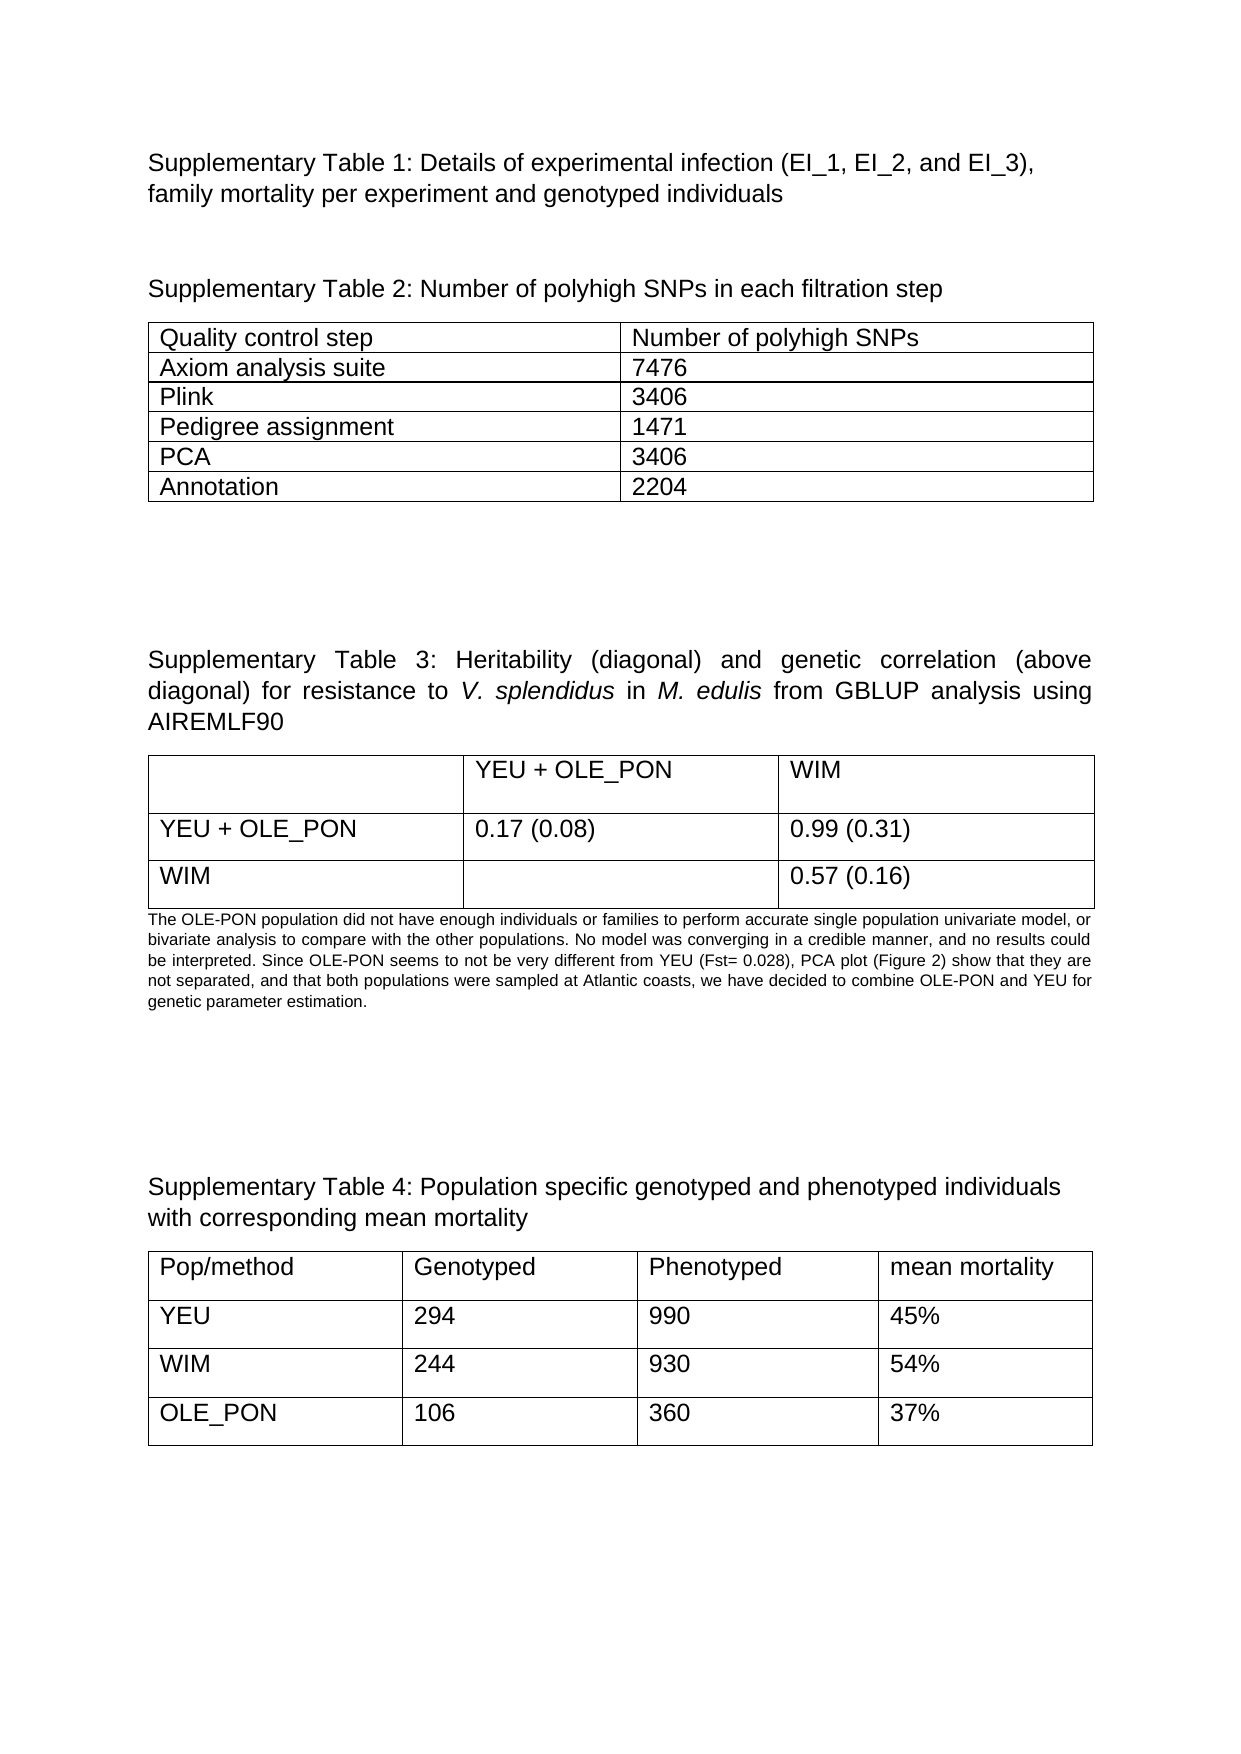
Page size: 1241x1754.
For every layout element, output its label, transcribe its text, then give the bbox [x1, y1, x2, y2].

table_cell 54% [879, 1349, 1092, 1397]
text Supplementary Table 2: Number of polyhigh SNPs in each filtration step [148, 274, 1093, 303]
table_cell 2204 [621, 472, 1093, 501]
table_cell 3406 [621, 442, 1093, 471]
table_cell 930 [638, 1349, 878, 1397]
table_cell Annotation [149, 472, 620, 501]
table_header Phenotyped [638, 1252, 878, 1299]
table_cell WIM [149, 1349, 402, 1397]
table_cell PCA [149, 442, 620, 471]
table_header Quality control step [149, 323, 620, 352]
table_cell 37% [879, 1398, 1092, 1445]
table_header Number of polyhigh SNPs [621, 323, 1093, 352]
table_cell 0.57 (0.16) [779, 861, 1094, 908]
text Supplementary Table 1: Details of experimental infection (EI_1, EI_2, and EI_3), family mortality per experiment and genotyped individuals [148, 148, 1093, 207]
text Supplementary Table 4: Population specific genotyped and phenotyped individuals with corresponding mean mortality [148, 1172, 1093, 1232]
table_header mean mortality [879, 1252, 1092, 1299]
table_cell 106 [403, 1398, 637, 1445]
table_cell Axiom analysis suite [149, 353, 620, 381]
table_cell 0.99 (0.31) [779, 814, 1094, 860]
table_cell 45% [879, 1301, 1092, 1348]
table_header WIM [779, 756, 1094, 813]
text The OLE-PON population did not have enough individuals or families to perform accurate single population univariate model, or bivariate analysis to compare with the other populations. No model was converging in a credible manner, and no results could be interpreted. Since OLE-PON seems to not be very different from YEU (Fst= 0.028), PCA plot (Figure 2) show that they are not separated, and that both populations were sampled at Atlantic coasts, we have decided to combine OLE-PON and YEU for genetic parameter estimation. [148, 909, 1093, 1011]
table_cell Plink [149, 383, 620, 411]
table_cell 7476 [621, 353, 1093, 381]
table_cell [464, 861, 778, 908]
table_cell 244 [403, 1349, 637, 1397]
table_cell WIM [149, 861, 463, 908]
table_cell 294 [403, 1301, 637, 1348]
table_cell YEU [149, 1301, 402, 1348]
table_cell YEU + OLE_PON [149, 814, 463, 860]
table_cell Pedigree assignment [149, 412, 620, 441]
table_header YEU + OLE_PON [464, 756, 778, 813]
table_header [149, 756, 463, 813]
table_cell 990 [638, 1301, 878, 1348]
table_cell 360 [638, 1398, 878, 1445]
table_cell 1471 [621, 412, 1093, 441]
table_cell 3406 [621, 383, 1093, 411]
table_header Genotyped [403, 1252, 637, 1299]
text Supplementary Table 3: Heritability (diagonal) and genetic correlation (above diagonal) for resistance to V. splendidus in M. edulis from GBLUP analysis using AIREMLF90 [148, 645, 1093, 736]
table_header Pop/method [149, 1252, 402, 1299]
table_cell 0.17 (0.08) [464, 814, 778, 860]
table_cell OLE_PON [149, 1398, 402, 1445]
